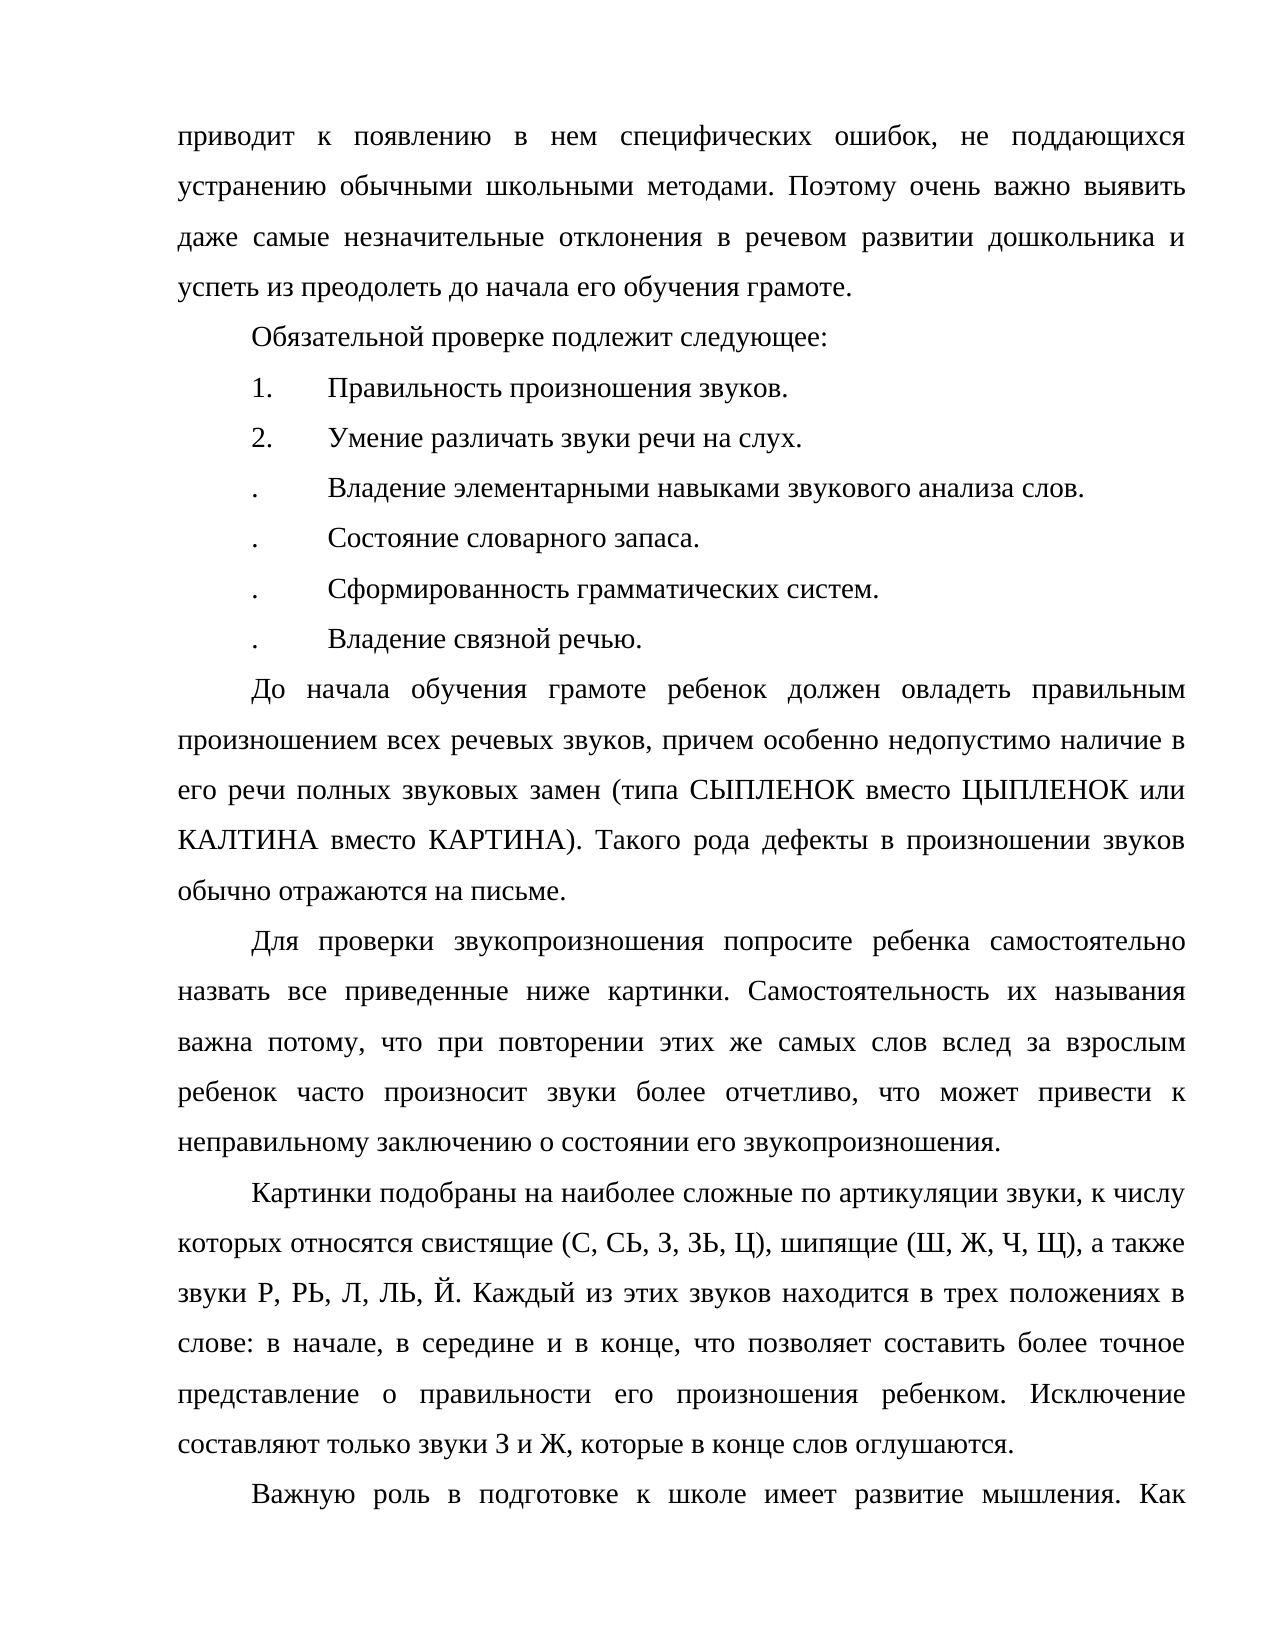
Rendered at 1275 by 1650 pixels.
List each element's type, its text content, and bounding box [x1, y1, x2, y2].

text Для проверки звукопроизношения попросите ребенка самостоятельно назвать все приведенные ниже картинки. Самостоятельность их называния важна потому, что при повторении этих же самых слов вслед за взрослым ребенок часто произносит звуки более отчетливо, что может привести к неправильному заключению о состоянии его звукопроизношения. [177, 923, 1186, 1158]
text До начала обучения грамоте ребенок должен овладеть правильным произношением всех речевых звуков, причем особенно недопустимо наличие в его речи полных звуковых замен (типа СЫПЛЕНОК вместо ЦЫПЛЕНОК или КАЛТИНА вместо КАРТИНА). Такого рода дефекты в произношении звуков обычно отражаются на письме. [177, 672, 1186, 906]
text . Сформированность грамматических систем. [177, 571, 1186, 604]
text . Владение элементарными навыками звукового анализа слов. [177, 470, 1186, 504]
text 1. Правильность произношения звуков. [177, 370, 1186, 403]
text 2. Умение различать звуки речи на слух. [177, 420, 1186, 453]
text Картинки подобраны на наиболее сложные по артикуляции звуки, к числу которых относятся свистящие (С, СЬ, З, ЗЬ, Ц), шипящие (Ш, Ж, Ч, Щ), а также звуки Р, РЬ, Л, ЛЬ, Й. Каждый из этих звуков находится в трех положениях в слове: в начале, в середине и в конце, что позволяет составить более точное представление о правильности его произношения ребенком. Исключение составляют только звуки З и Ж, которые в конце слов оглушаются. [177, 1175, 1186, 1460]
text Обязательной проверке подлежит следующее: [177, 319, 1186, 353]
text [177, 118, 1186, 303]
text . Владение связной речью. [177, 621, 1186, 655]
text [177, 1477, 1186, 1510]
text . Состояние словарного запаса. [177, 521, 1186, 554]
